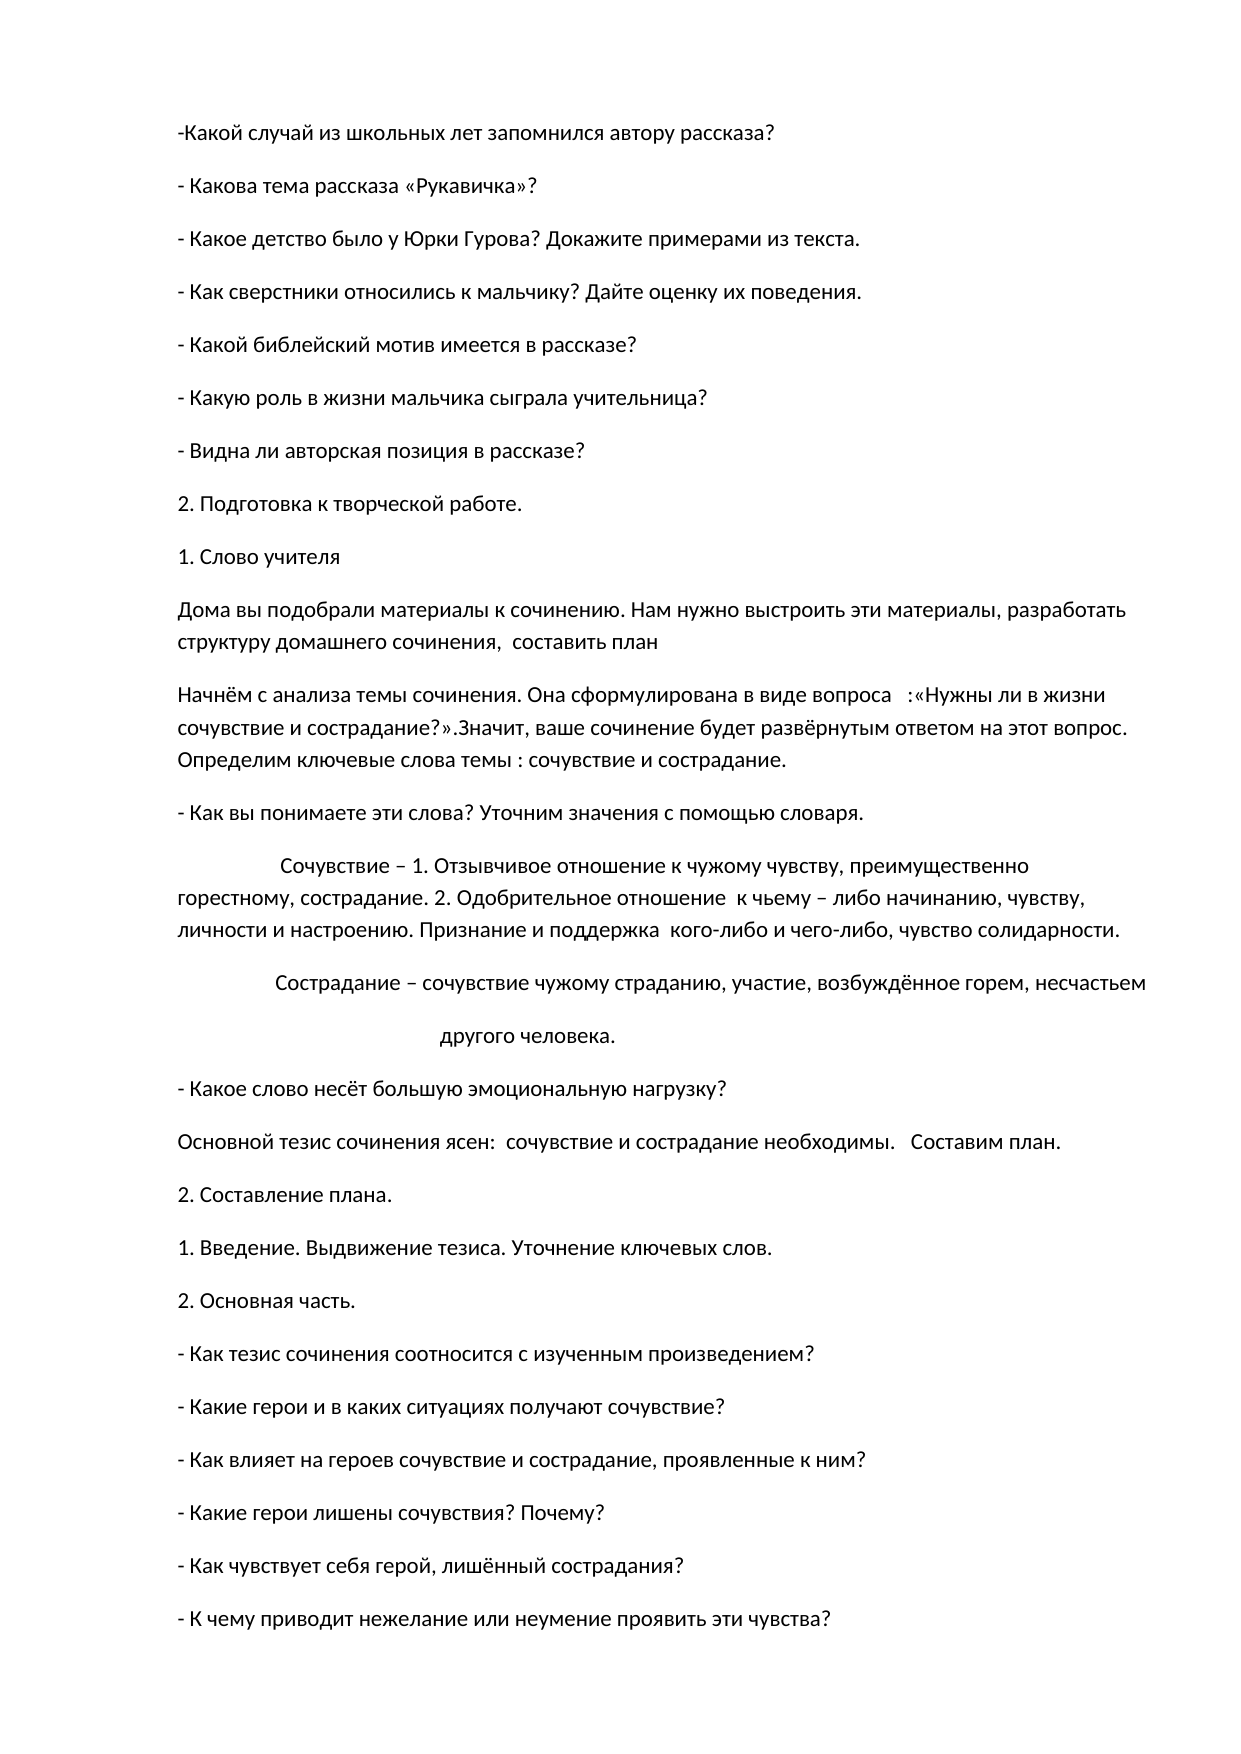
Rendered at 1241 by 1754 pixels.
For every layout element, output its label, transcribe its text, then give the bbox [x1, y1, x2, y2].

text 2. Составление плана. [177, 1180, 1152, 1208]
text - Какие герои лишены сочувствия? Почему? [177, 1498, 1152, 1527]
text - Как влияет на героев сочувствие и сострадание, проявленные к ним? [177, 1446, 1152, 1473]
text 1. Слово учителя [177, 542, 1152, 570]
text - Как сверстники относились к мальчику? Дайте оценку их поведения. [177, 277, 1152, 305]
text - Видна ли авторская позиция в рассказе? [177, 436, 1152, 464]
text Дома вы подобрали материалы к сочинению. Нам нужно выстроить эти материалы, разработать структуру домашнего сочинения, составить план [177, 595, 1152, 656]
text - Как тезис сочинения соотносится с изученным произведением? [177, 1339, 1152, 1367]
text - Какое детство было у Юрки Гурова? Докажите примерами из текста. [177, 224, 1152, 252]
text - Какова тема рассказа «Рукавичка»? [177, 171, 1152, 199]
text - Какое слово несёт большую эмоциональную нагрузку? [177, 1074, 1152, 1102]
text - Как чувствует себя герой, лишённый сострадания? [177, 1552, 1152, 1579]
text - Какие герои и в каких ситуациях получают сочувствие? [177, 1392, 1152, 1421]
text 2. Основная часть. [177, 1286, 1152, 1314]
text другого человека. [177, 1021, 1152, 1049]
text Сострадание – сочувствие чужому страданию, участие, возбуждённое горем, несчастьем [177, 968, 1152, 996]
text - К чему приводит нежелание или неумение проявить эти чувства? [177, 1604, 1152, 1633]
text - Какую роль в жизни мальчика сыграла учительница? [177, 383, 1152, 411]
text Сочувствие – 1. Отзывчивое отношение к чужому чувству, преимущественно горестному, сострадание. 2. Одобрительное отношение к чьему – либо начинанию, чувству, личности и настроению. Признание и поддержка кого-либо и чего-либо, чувство солидарности. [177, 851, 1152, 943]
text Основной тезис сочинения ясен: сочувствие и сострадание необходимы. Составим план. [177, 1127, 1152, 1155]
text 2. Подготовка к творческой работе. [177, 489, 1152, 517]
text 1. Введение. Выдвижение тезиса. Уточнение ключевых слов. [177, 1233, 1152, 1261]
text - Какой библейский мотив имеется в рассказе? [177, 330, 1152, 358]
text -Какой случай из школьных лет запомнился автору рассказа? [177, 118, 1152, 146]
text Начнём с анализа темы сочинения. Она сформулирована в виде вопроса :«Нужны ли в жизни сочувствие и сострадание?».Значит, ваше сочинение будет развёрнутым ответом на этот вопрос. Определим ключевые слова темы : сочувствие и сострадание. [177, 681, 1152, 773]
text - Как вы понимаете эти слова? Уточним значения с помощью словаря. [177, 798, 1152, 826]
